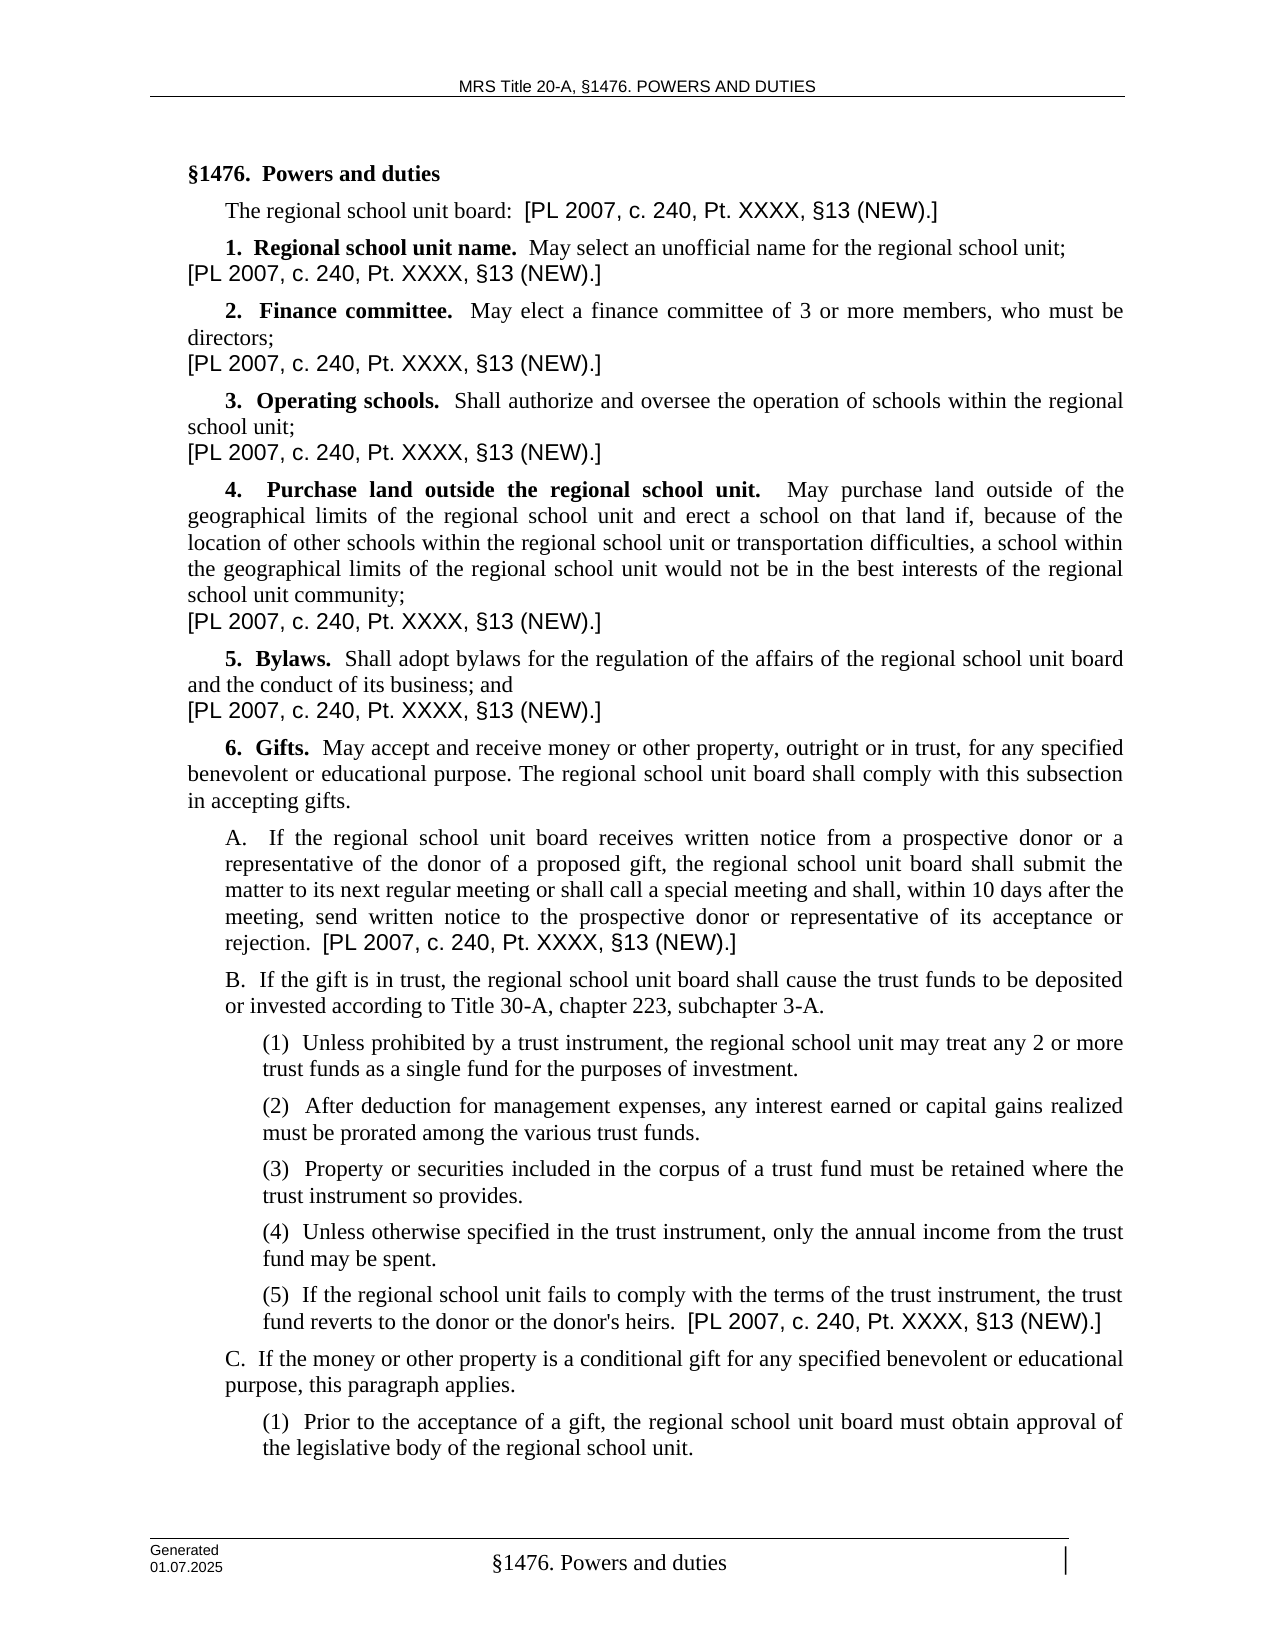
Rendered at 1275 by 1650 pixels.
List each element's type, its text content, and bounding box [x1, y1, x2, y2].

text B. If the gift is in trust, the regional school unit board shall cause the trust funds to be deposited or invested according to Title 30‑A, chapter 223, subchapter 3‑A. [225, 966, 1125, 1019]
text (4) Unless otherwise specified in the trust instrument, only the annual income from the trust fund may be spent. [262, 1218, 1125, 1271]
text 1. Regional school unit name. May select an unofficial name for the regional school unit; [187, 234, 1125, 260]
text 4. Purchase land outside the regional school unit. May purchase land outside of the geographical limits of the regional school unit and erect a school on that land if, because of the location of other schools within the regional school unit or transportation difficulties, a school within the geographical limits of the regional school unit would not be in the best interests of the regional school unit community; [187, 476, 1125, 608]
text [PL 2007, c. 240, Pt. XXXX, §13 (NEW).] [187, 439, 1125, 466]
text (5) If the regional school unit fails to comply with the terms of the trust instrument, the trust fund reverts to the donor or the donor's heirs. [PL 2007, c. 240, Pt. XXXX, §13 (NEW).] [262, 1282, 1125, 1334]
text 6. Gifts. May accept and receive money or other property, outright or in trust, for any specified benevolent or educational purpose. The regional school unit board shall comply with this subsection in accepting gifts. [187, 734, 1125, 813]
text 2. Finance committee. May elect a finance committee of 3 or more members, who must be directors; [187, 297, 1125, 350]
text (2) After deduction for management expenses, any interest earned or capital gains realized must be prorated among the various trust funds. [262, 1092, 1125, 1145]
text [PL 2007, c. 240, Pt. XXXX, §13 (NEW).] [187, 697, 1125, 724]
text [PL 2007, c. 240, Pt. XXXX, §13 (NEW).] [187, 260, 1125, 287]
text (3) Property or securities included in the corpus of a trust fund must be retained where the trust instrument so provides. [262, 1155, 1125, 1208]
text 3. Operating schools. Shall authorize and oversee the operation of schools within the regional school unit; [187, 387, 1125, 439]
text (1) Unless prohibited by a trust instrument, the regional school unit may treat any 2 or more trust funds as a single fund for the purposes of investment. [262, 1029, 1125, 1082]
text The regional school unit board: [PL 2007, c. 240, Pt. XXXX, §13 (NEW).] [187, 197, 1125, 224]
text A. If the regional school unit board receives written notice from a prospective donor or a representative of the donor of a proposed gift, the regional school unit board shall submit the matter to its next regular meeting or shall call a special meeting and shall, within 10 days after the meeting, send written notice to the prospective donor or representative of its acceptance or rejection. [PL 2007, c. 240, Pt. XXXX, §13 (NEW).] [225, 824, 1125, 956]
text [PL 2007, c. 240, Pt. XXXX, §13 (NEW).] [187, 350, 1125, 376]
text C. If the money or other property is a conditional gift for any specified benevolent or educational purpose, this paragraph applies. [225, 1345, 1125, 1397]
text [PL 2007, c. 240, Pt. XXXX, §13 (NEW).] [187, 608, 1125, 634]
text (1) Prior to the acceptance of a gift, the regional school unit board must obtain approval of the legislative body of the regional school unit. [262, 1408, 1125, 1461]
text 5. Bylaws. Shall adopt bylaws for the regulation of the affairs of the regional school unit board and the conduct of its business; and [187, 645, 1125, 697]
text §1476. Powers and duties [187, 160, 1125, 187]
